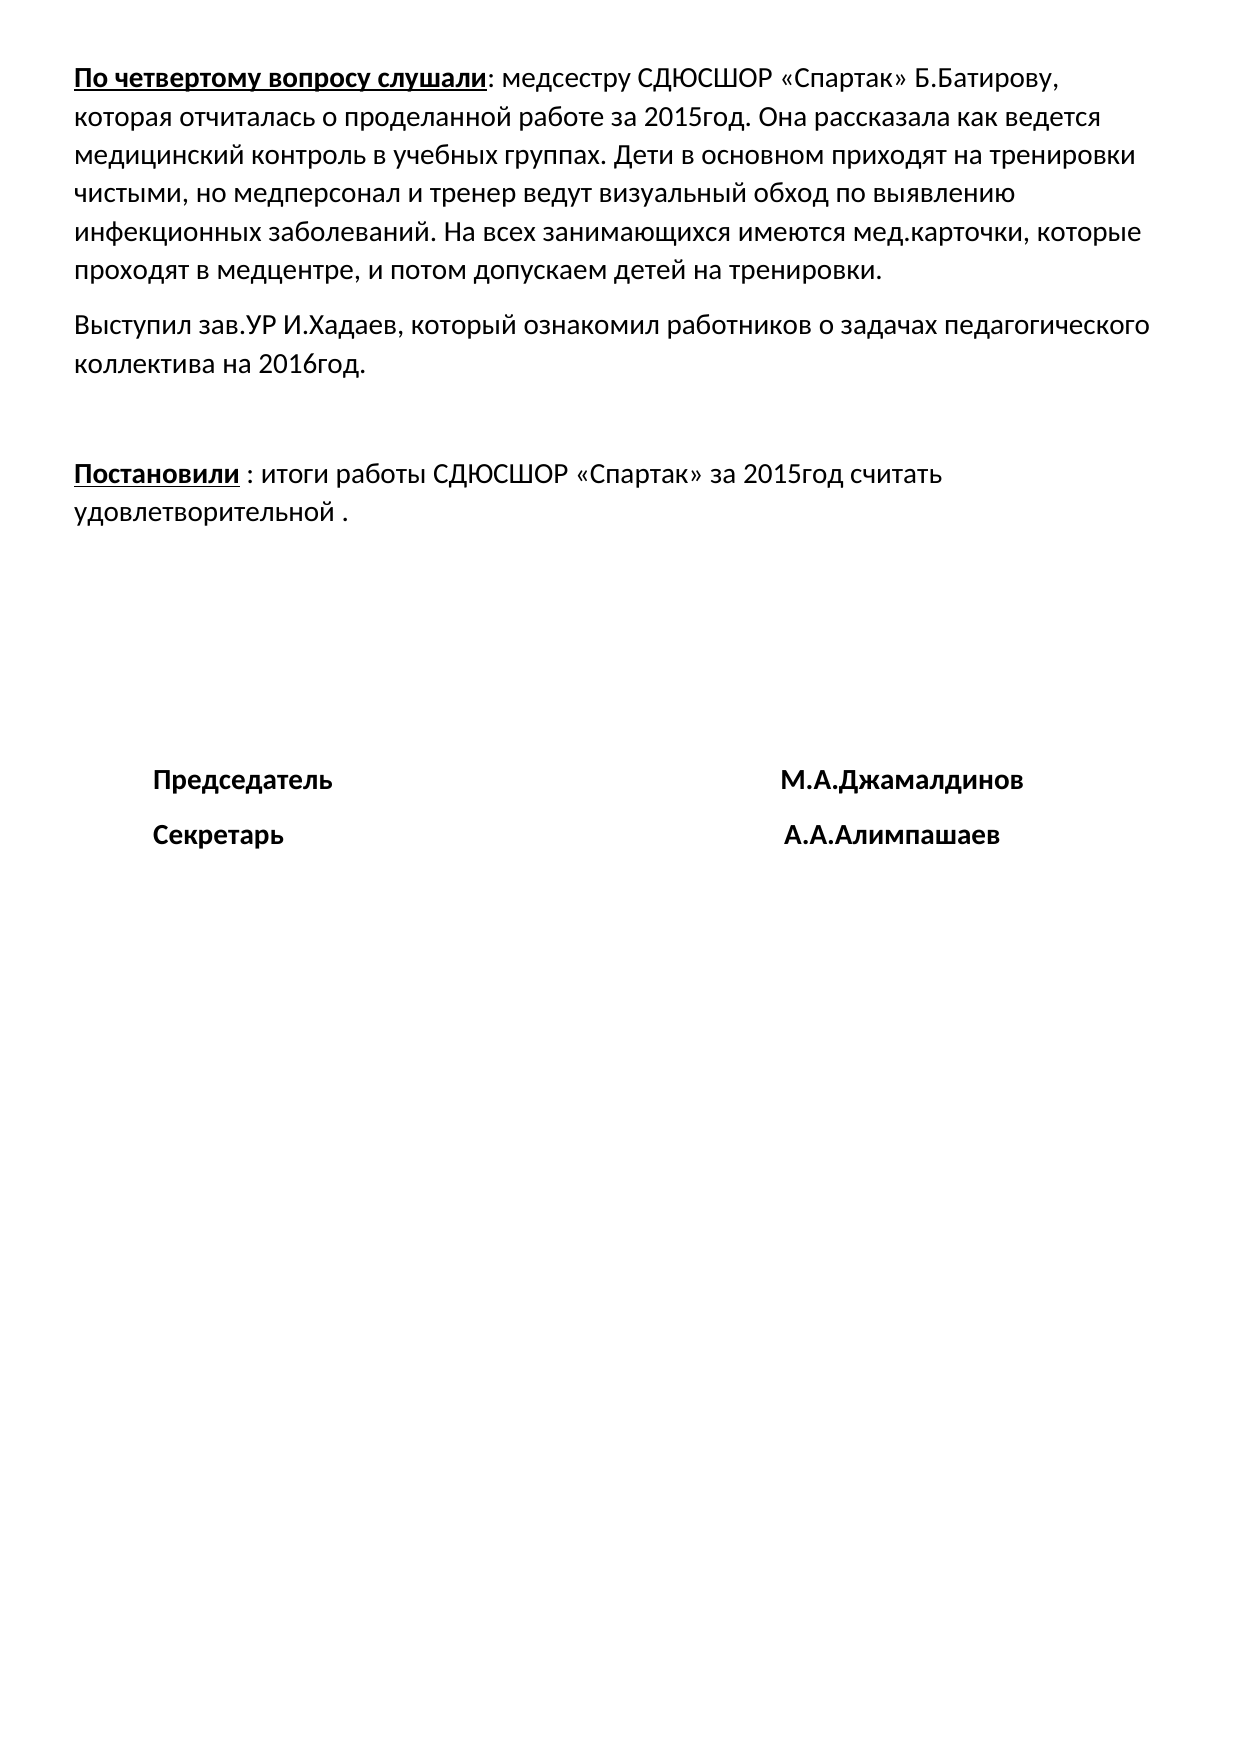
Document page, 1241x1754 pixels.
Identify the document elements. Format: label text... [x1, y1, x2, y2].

text Выступил зав.УР И.Хадаев, который ознакомил работников о задачах педагогического коллектива на 2016год. [74, 306, 1152, 381]
text Секретарь А.А.Алимпашаев [74, 816, 1152, 852]
text Председатель М.А.Джамалдинов [74, 761, 1152, 796]
text Постановили : итоги работы СДЮСШОР «Спартак» за 2015год считать удовлетворительной . [74, 455, 1152, 529]
text По четвертому вопросу слушали: медсестру СДЮСШОР «Спартак» Б.Батирову, которая отчиталась о проделанной работе за 2015год. Она рассказала как ведется медицинский контроль в учебных группах. Дети в основном приходят на тренировки чистыми, но медперсонал и тренер ведут визуальный обход по выявлению инфекционных заболеваний. На всех занимающихся имеются мед.карточки, которые проходят в медцентре, и потом допускаем детей на тренировки. [74, 59, 1152, 287]
